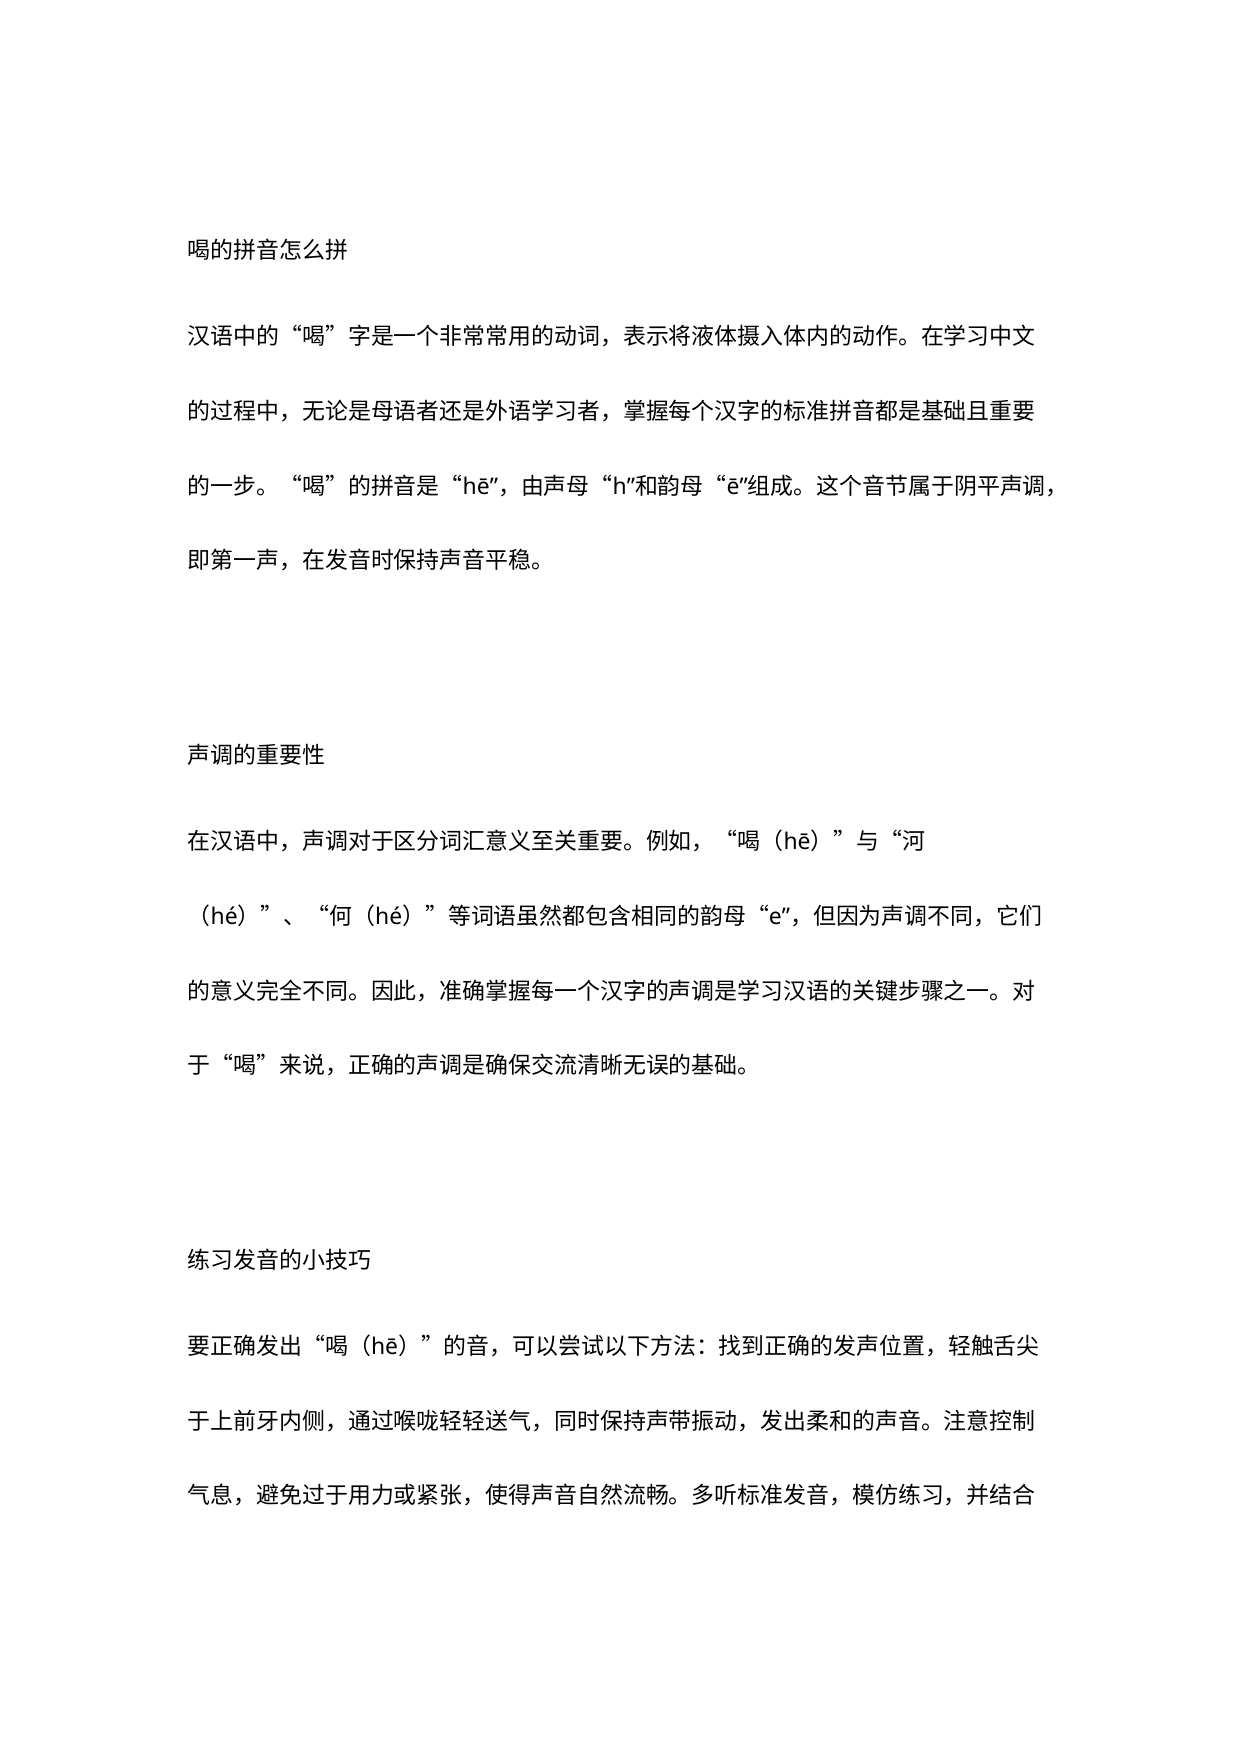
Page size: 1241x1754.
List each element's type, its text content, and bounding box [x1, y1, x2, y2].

text 喝的拼音怎么拼 [187, 216, 1053, 281]
text 汉语中的“喝”字是一个非常常用的动词，表示将液体摄入体内的动作。在学习中文的过程中，无论是母语者还是外语学习者，掌握每个汉字的标准拼音都是基础且重要的一步。“喝”的拼音是“hē”，由声母“h”和韵母“ē”组成。这个音节属于阴平声调，即第一声，在发音时保持声音平稳。 [187, 302, 1053, 591]
text 在汉语中，声调对于区分词汇意义至关重要。例如，“喝（hē）”与“河（hé）”、“何（hé）”等词语虽然都包含相同的韵母“e”，但因为声调不同，它们的意义完全不同。因此，准确掌握每一个汉字的声调是学习汉语的关键步骤之一。对于“喝”来说，正确的声调是确保交流清晰无误的基础。 [187, 807, 1053, 1096]
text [187, 1312, 1053, 1527]
text 练习发音的小技巧 [187, 1226, 1053, 1291]
text 声调的重要性 [187, 721, 1053, 786]
